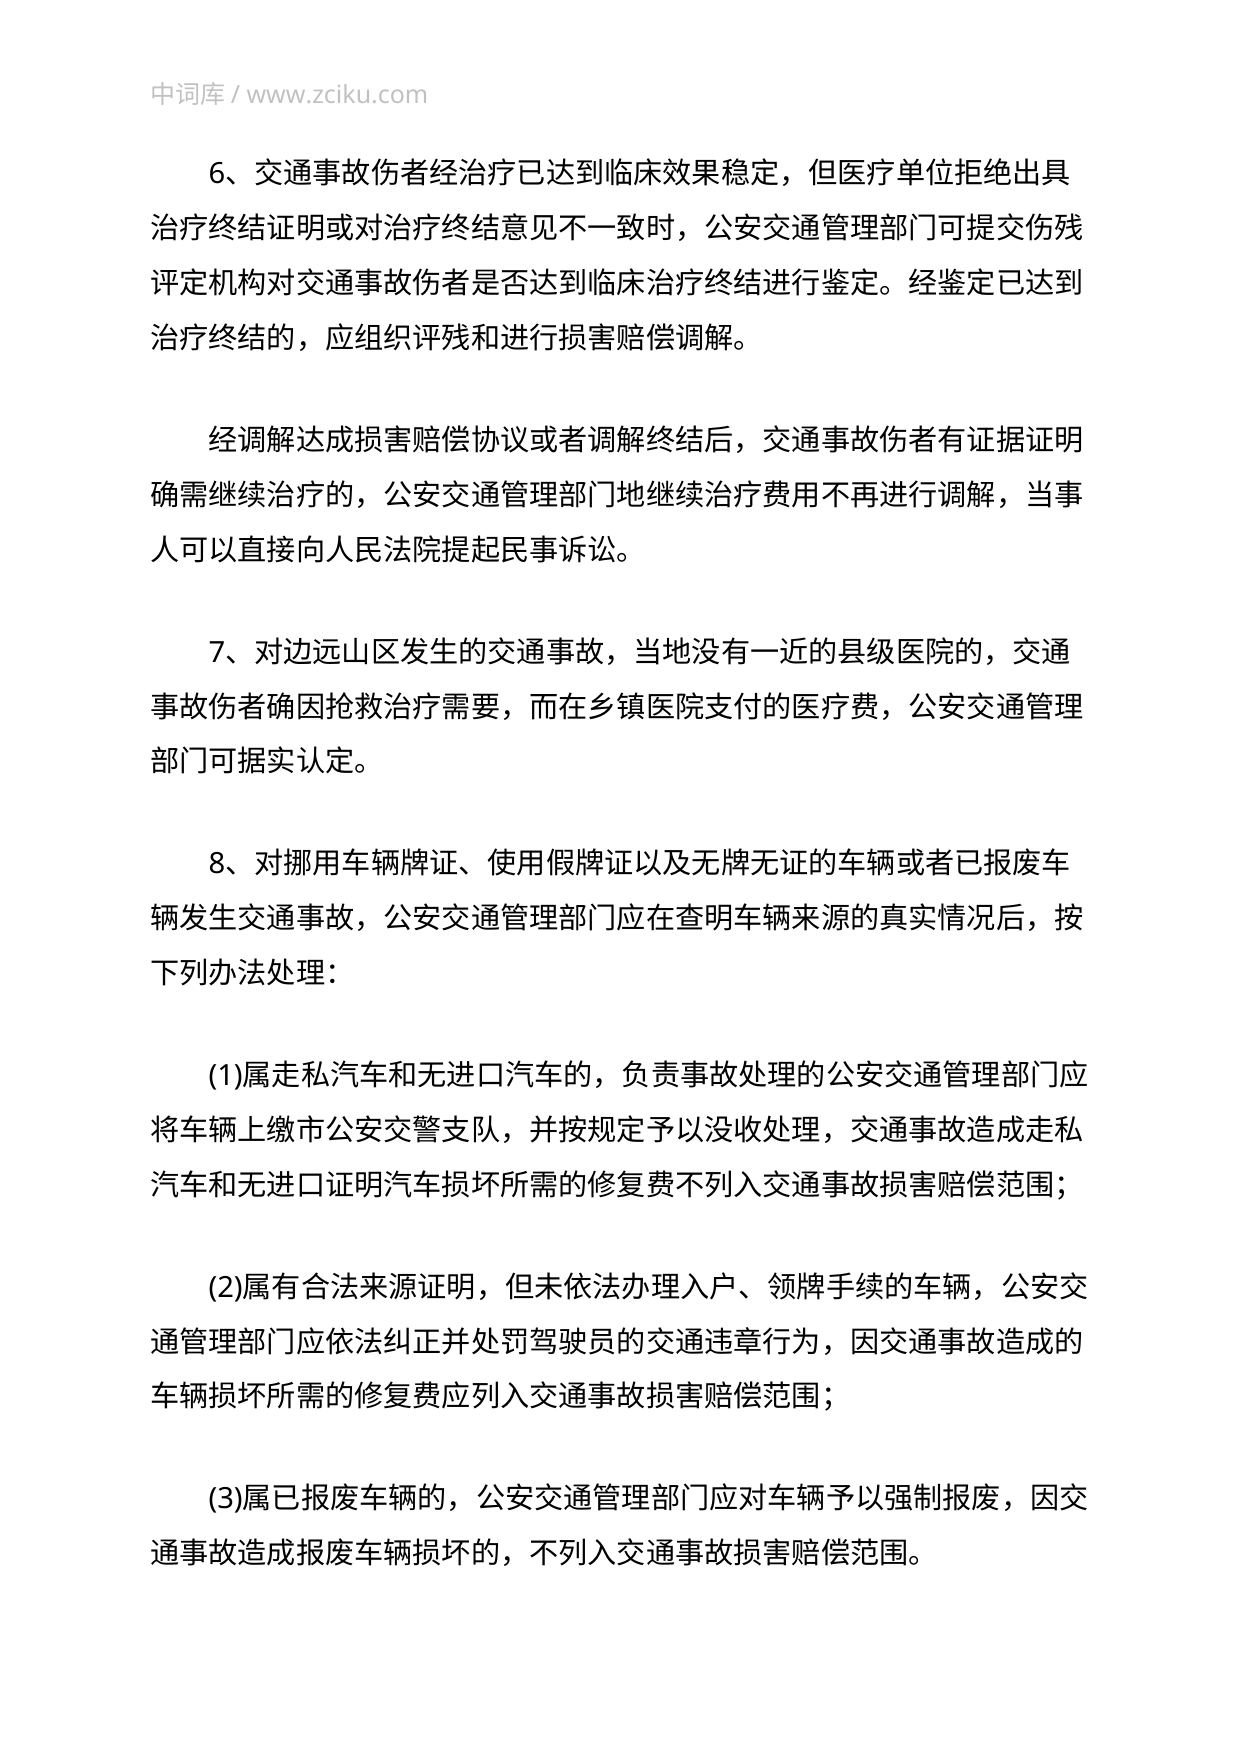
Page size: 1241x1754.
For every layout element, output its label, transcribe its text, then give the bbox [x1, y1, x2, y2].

text (2)属有合法来源证明，但未依法办理入户、领牌手续的车辆，公安交通管理部门应依法纠正并处罚驾驶员的交通违章行为，因交通事故造成的车辆损坏所需的修复费应列入交通事故损害赔偿范围； [150, 1263, 1090, 1415]
text 经调解达成损害赔偿协议或者调解终结后，交通事故伤者有证据证明确需继续治疗的，公安交通管理部门地继续治疗费用不再进行调解，当事人可以直接向人民法院提起民事诉讼。 [150, 417, 1090, 569]
text 8、对挪用车辆牌证、使用假牌证以及无牌无证的车辆或者已报废车辆发生交通事故，公安交通管理部门应在查明车辆来源的真实情况后，按下列办法处理： [150, 840, 1090, 992]
text 7、对边远山区发生的交通事故，当地没有一近的县级医院的，交通事故伤者确因抢救治疗需要，而在乡镇医院支付的医疗费，公安交通管理部门可据实认定。 [150, 628, 1090, 780]
text (1)属走私汽车和无进口汽车的，负责事故处理的公安交通管理部门应将车辆上缴市公安交警支队，并按规定予以没收处理，交通事故造成走私汽车和无进口证明汽车损坏所需的修复费不列入交通事故损害赔偿范围； [150, 1051, 1090, 1204]
text (3)属已报废车辆的，公安交通管理部门应对车辆予以强制报废，因交通事故造成报废车辆损坏的，不列入交通事故损害赔偿范围。 [150, 1475, 1090, 1572]
text 6、交通事故伤者经治疗已达到临床效果稳定，但医疗单位拒绝出具治疗终结证明或对治疗终结意见不一致时，公安交通管理部门可提交伤残评定机构对交通事故伤者是否达到临床治疗终结进行鉴定。经鉴定已达到治疗终结的，应组织评残和进行损害赔偿调解。 [150, 150, 1090, 357]
